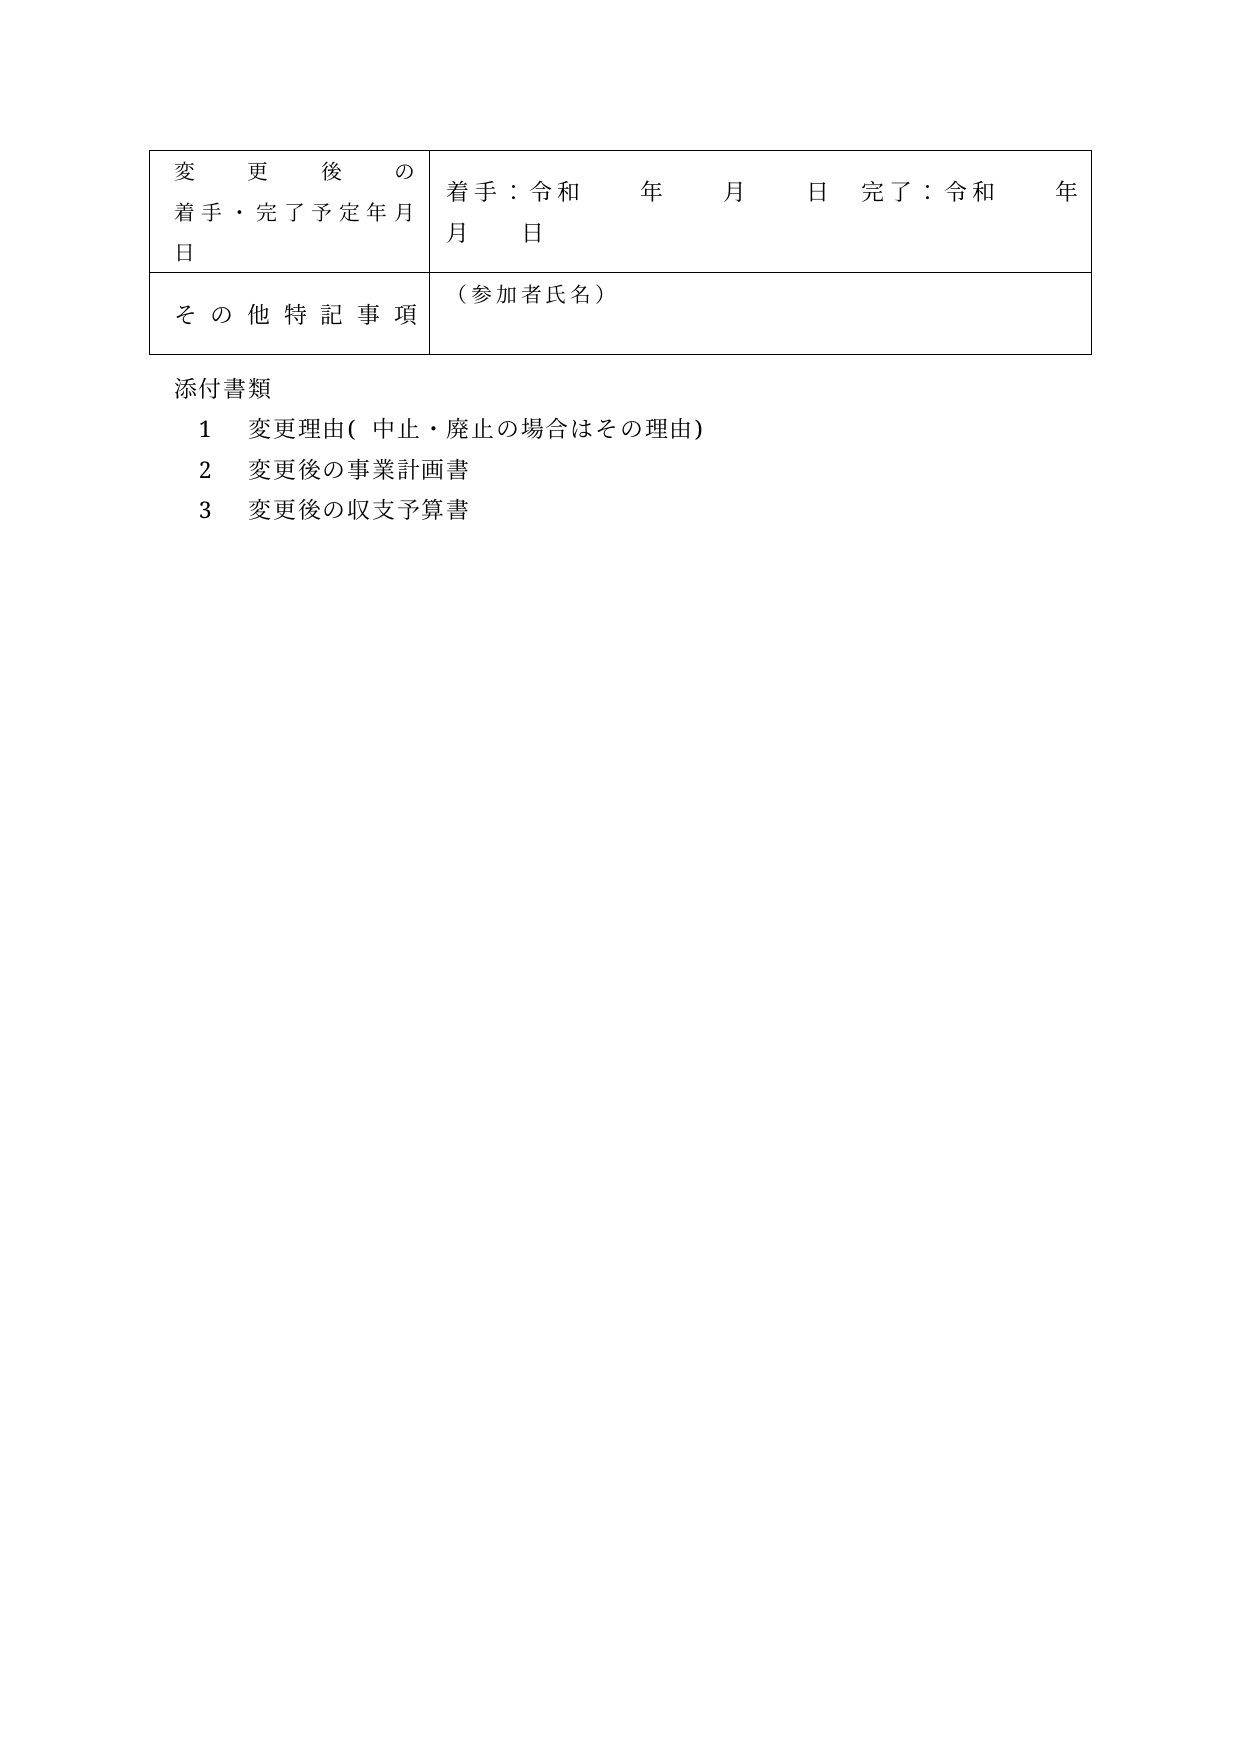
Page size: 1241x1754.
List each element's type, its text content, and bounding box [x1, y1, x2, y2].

table_cell 変更後の 着手・完了予定年月日 [150, 151, 429, 272]
text 1 変更理由(中止・廃止の場合はその理由) [149, 408, 1091, 448]
text 2 変更後の事業計画書 [149, 448, 1091, 488]
text 添付書類 [149, 367, 1091, 408]
table_cell （参加者氏名） [430, 273, 1091, 354]
table_cell その他特記事項 [150, 273, 429, 354]
table_cell 着手：令和 年 月 日 完了：令和 年 月 日 [430, 151, 1091, 272]
text 3 変更後の収支予算書 [149, 488, 1091, 529]
